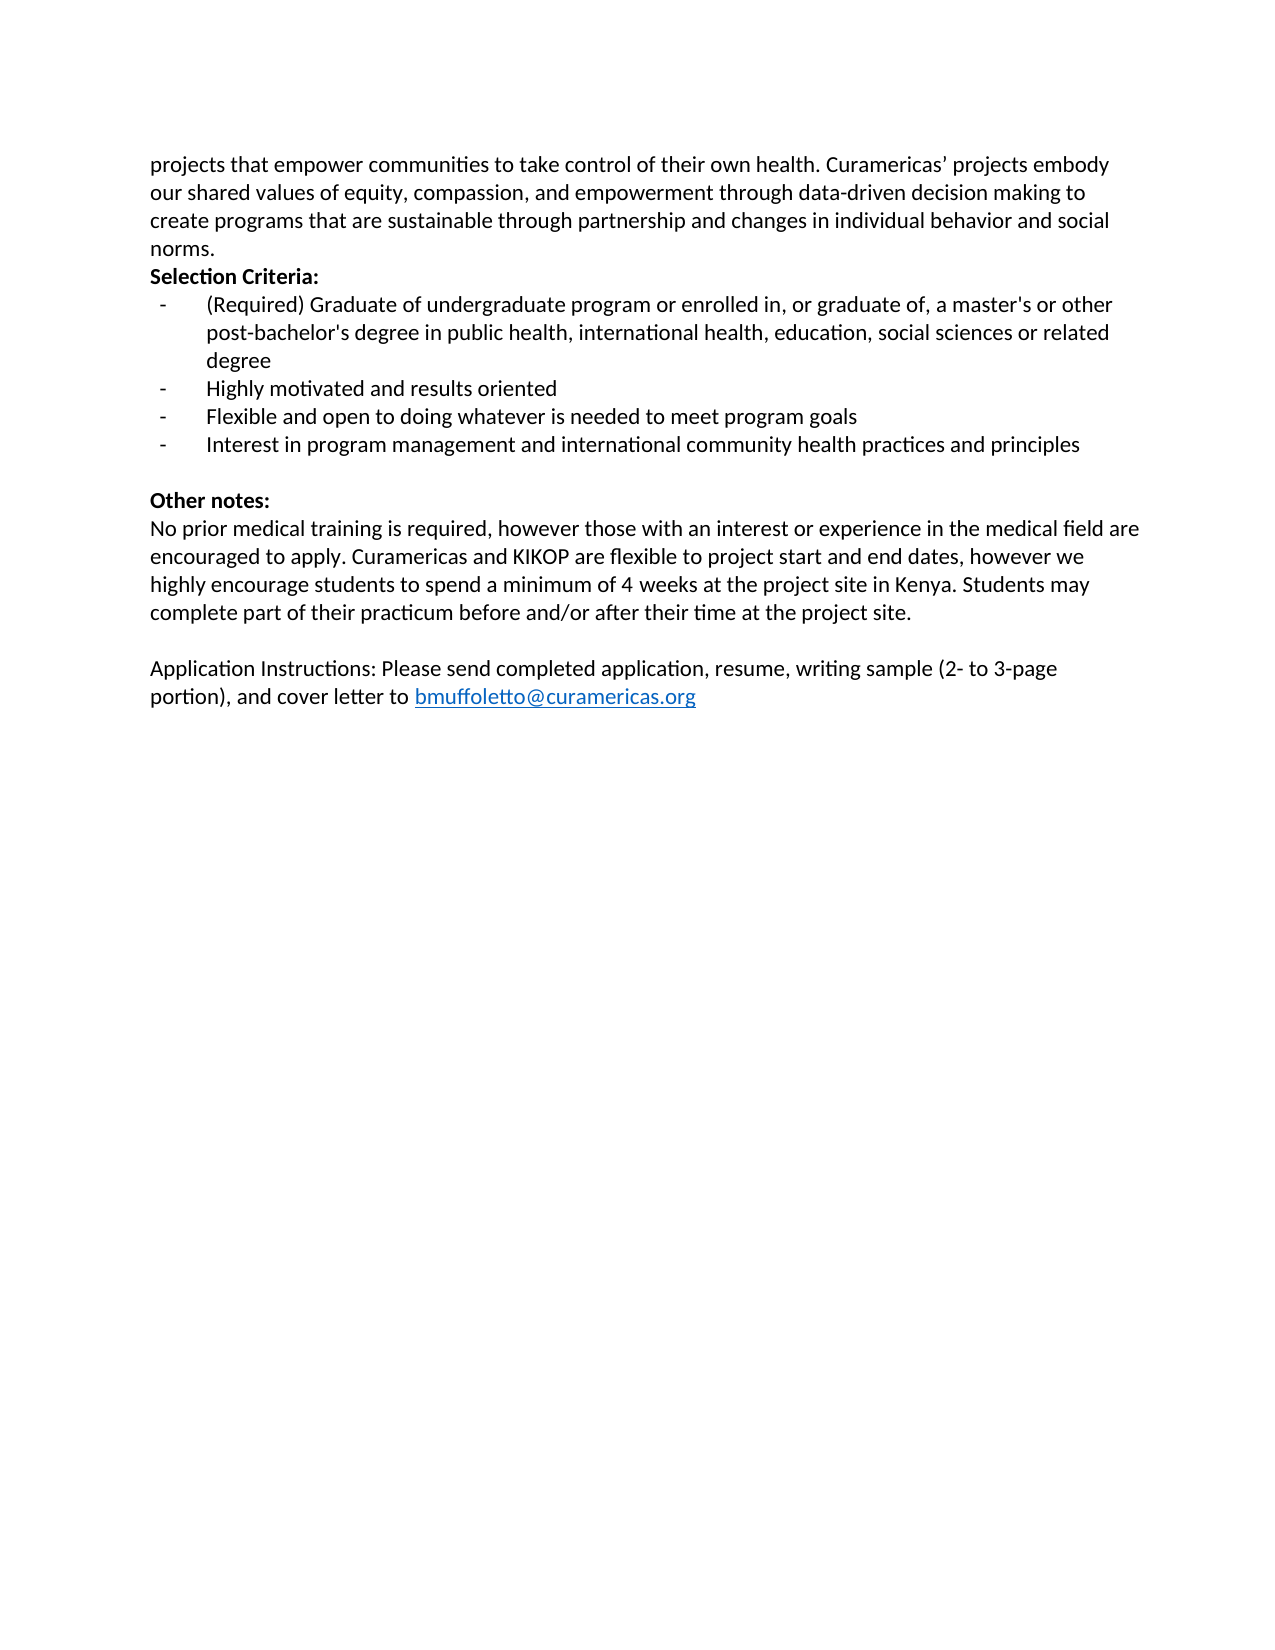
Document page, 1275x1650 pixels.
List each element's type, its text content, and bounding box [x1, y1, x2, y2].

text Selection Criteria: [150, 262, 1144, 290]
text No prior medical training is required, however those with an interest or experience in the medical field are encouraged to apply. Curamericas and KIKOP are flexible to project start and end dates, however we highly encourage students to spend a minimum of 4 weeks at the project site in Kenya. Students may complete part of their practicum before and/or after their time at the project site. [150, 514, 1144, 626]
list Interest in program management and international community health practices and principles [159, 430, 1144, 458]
list Highly motivated and results oriented [159, 374, 1144, 402]
text Application Instructions: Please send completed application, resume, writing sample (2- to 3-page portion), and cover letter to bmuffoletto@curamericas.org [150, 654, 1144, 710]
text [150, 150, 1144, 262]
list Flexible and open to doing whatever is needed to meet program goals [159, 402, 1144, 430]
list (Required) Graduate of undergraduate program or enrolled in, or graduate of, a master's or other post-bachelor's degree in public health, international health, education, social sciences or related degree [159, 290, 1144, 374]
text Other notes: [150, 486, 1144, 514]
